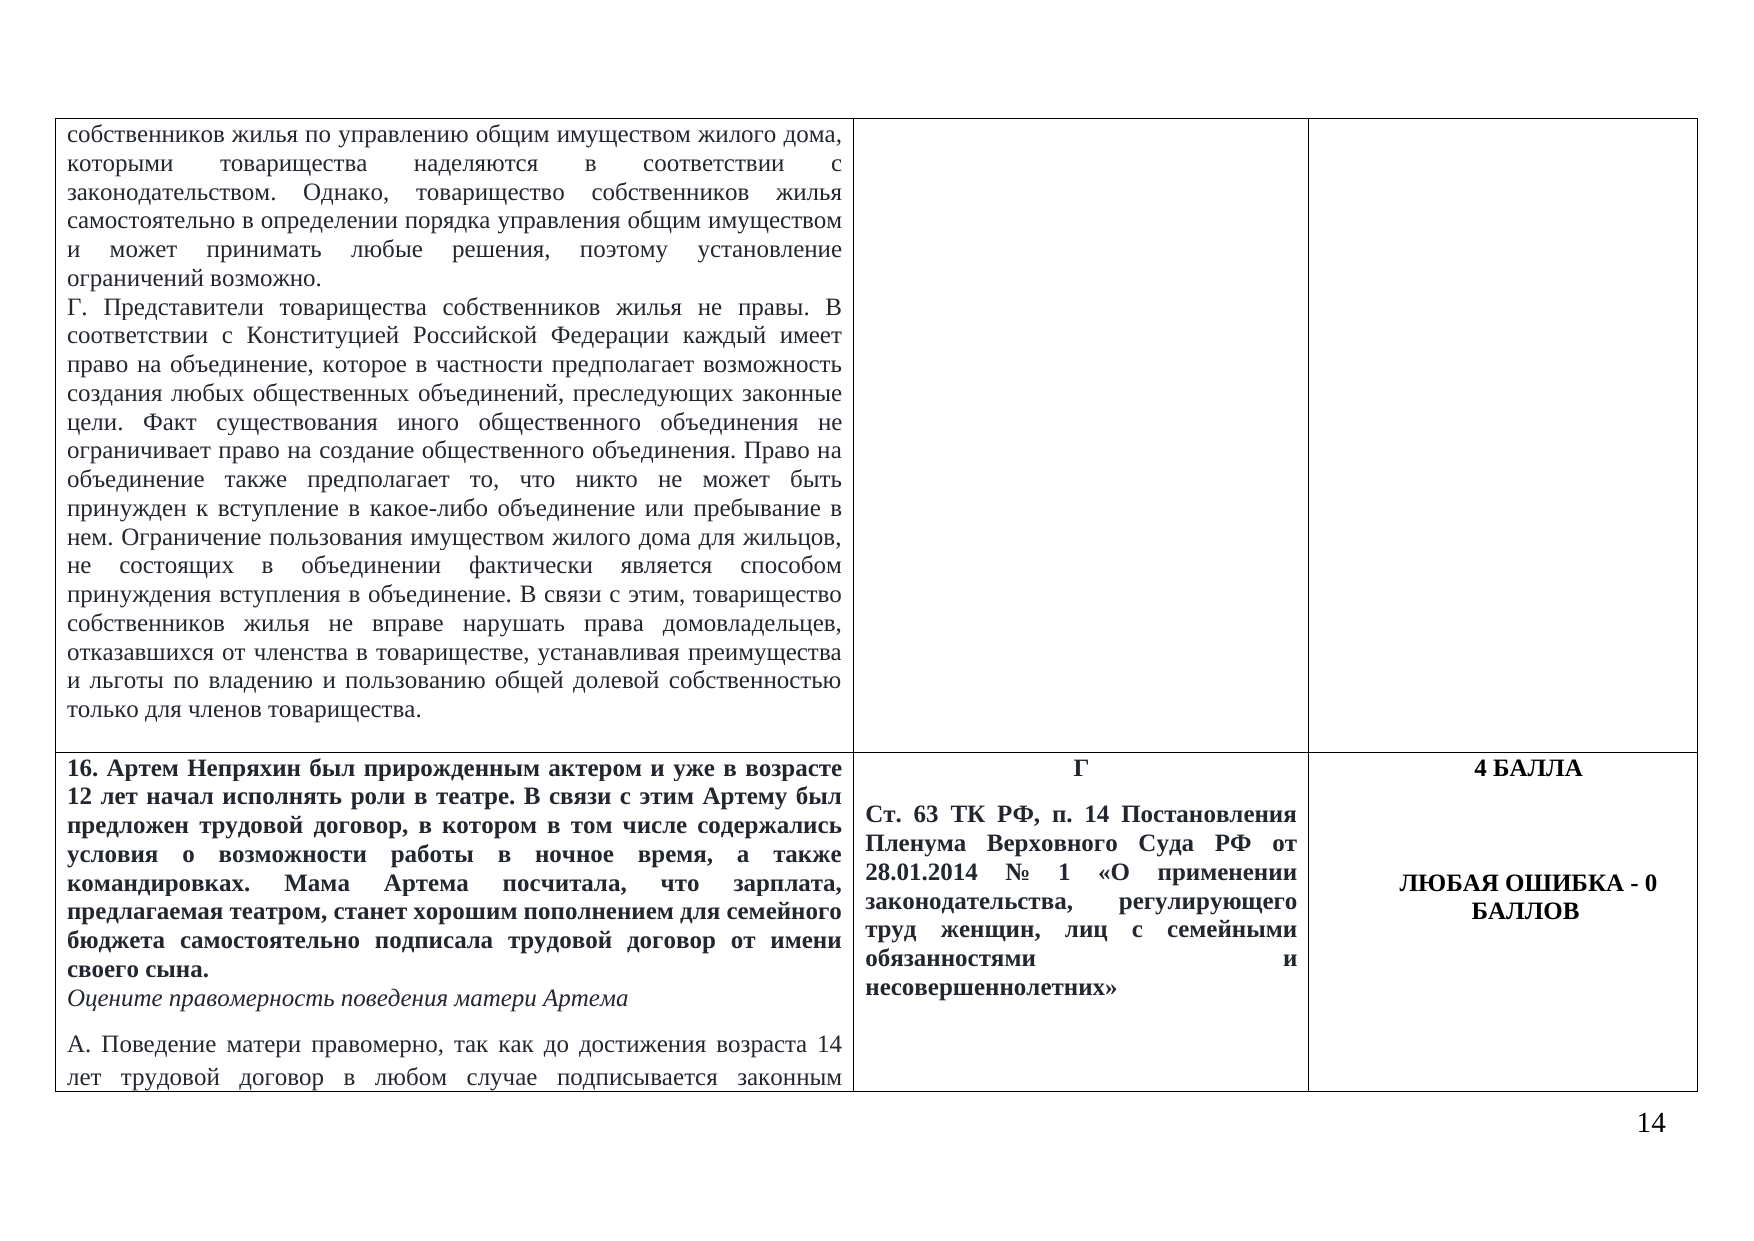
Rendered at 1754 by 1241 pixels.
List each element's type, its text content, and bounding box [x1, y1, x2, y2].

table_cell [1309, 119, 1697, 752]
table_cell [56, 753, 853, 1091]
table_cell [1309, 753, 1697, 1091]
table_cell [854, 753, 1308, 1091]
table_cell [854, 119, 1308, 752]
